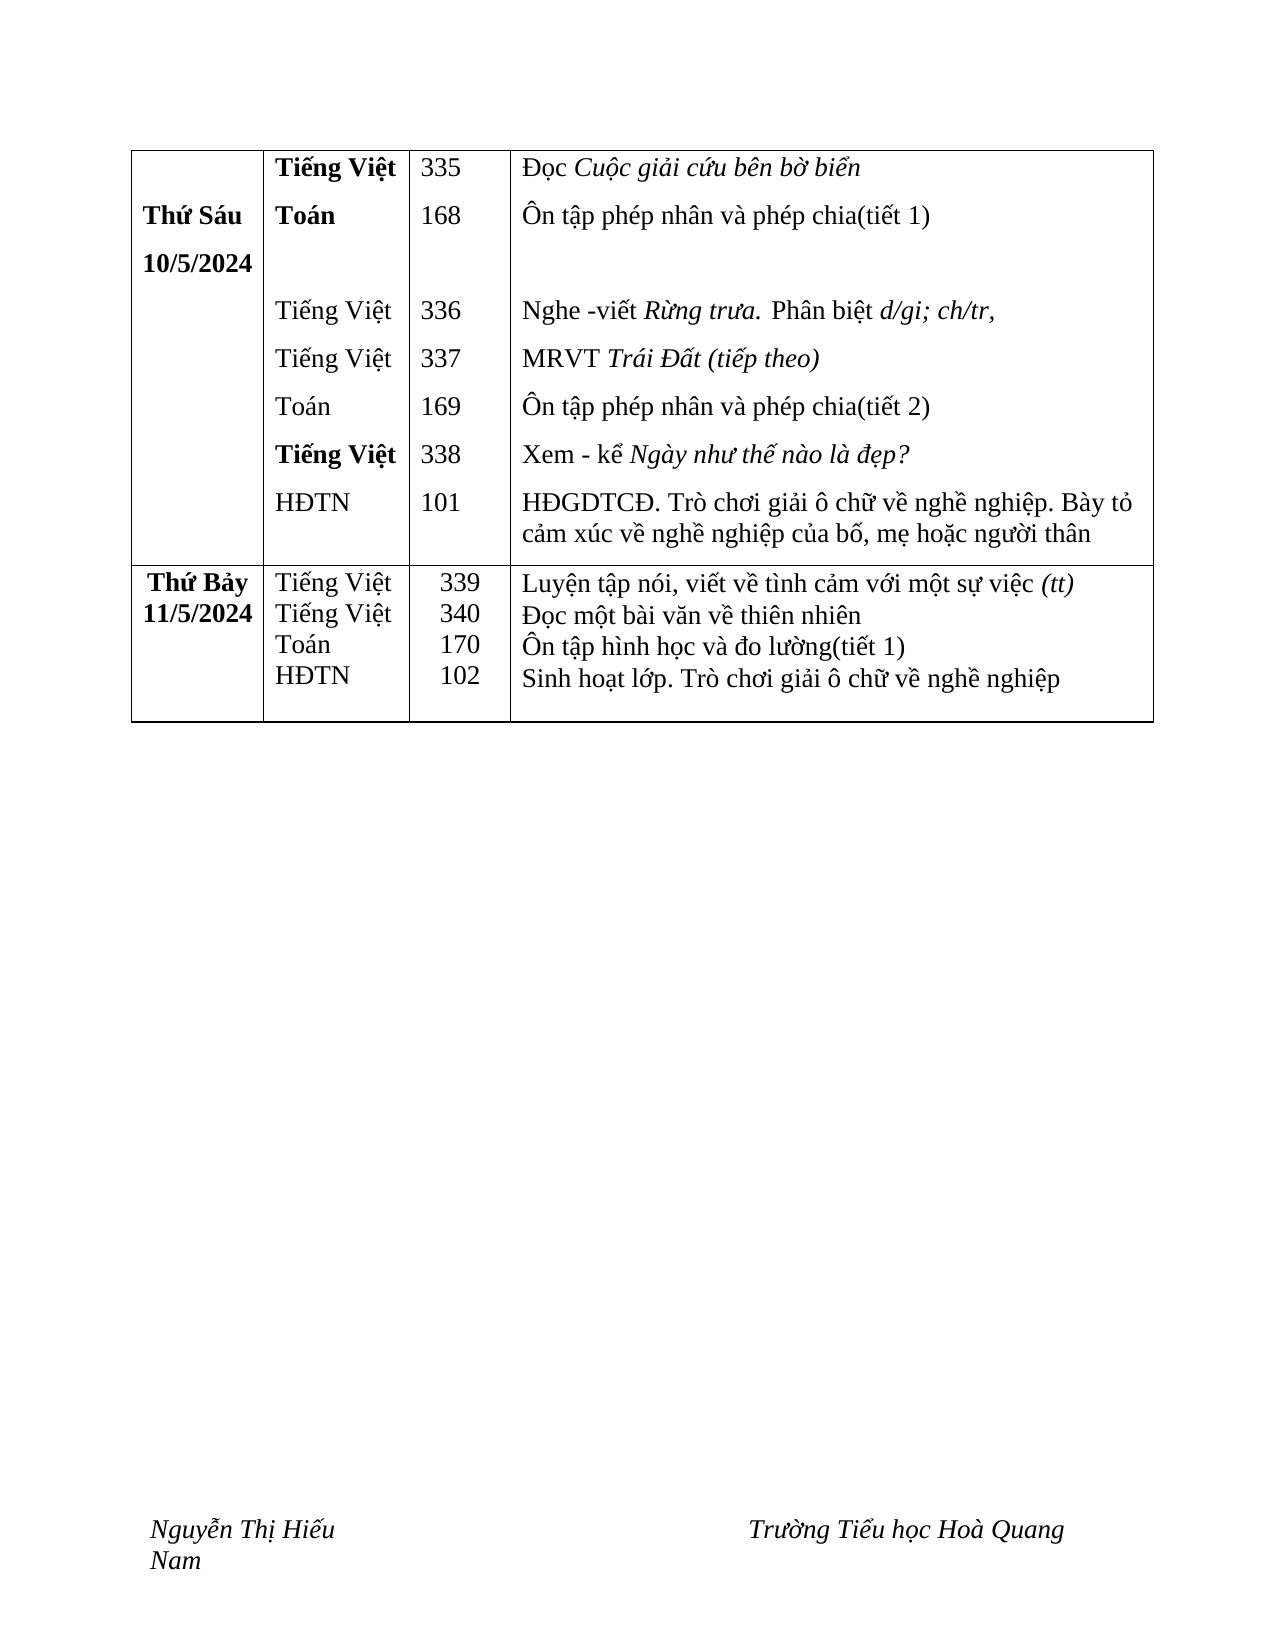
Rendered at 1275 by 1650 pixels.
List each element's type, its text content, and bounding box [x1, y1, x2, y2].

table_cell 335 168 336 337 169 338 101 [410, 151, 510, 565]
table_cell 339 340 170 102 [410, 566, 510, 721]
table_cell Tiếng Việt Toán Tiếng Việt Tiếng Việt Toán Tiếng Việt HĐTN [264, 151, 409, 565]
table_cell Thứ Bảy 11/5/2024 [132, 566, 263, 721]
table_cell Thứ Sáu 10/5/2024 [132, 151, 263, 565]
table_cell Luyện tập nói, viết về tình cảm với một sự việc (tt) Đọc một bài văn về thiên nhiên Ôn tập hình học và đo lường(tiết 1) Sinh hoạt lớp. Trò chơi giải ô chữ về nghề nghiệp [511, 566, 1153, 721]
table_cell Tiếng Việt Tiếng Việt Toán HĐTN [264, 566, 409, 721]
table_cell Đọc Cuộc giải cứu bên bờ biển Ôn tập phép nhân và phép chia(tiết 1) Nghe -viết Rừng trưa. Phân biệt d/gi; ch/tr, MRVT Trái Đất (tiếp theo) Ôn tập phép nhân và phép chia(tiết 2) Xem - kể Ngày như thế nào là đẹp? HĐGDTCĐ. Trò chơi giải ô chữ về nghề nghiệp. Bày tỏ cảm xúc về nghề nghiệp của bố, mẹ hoặc người thân [511, 151, 1153, 565]
